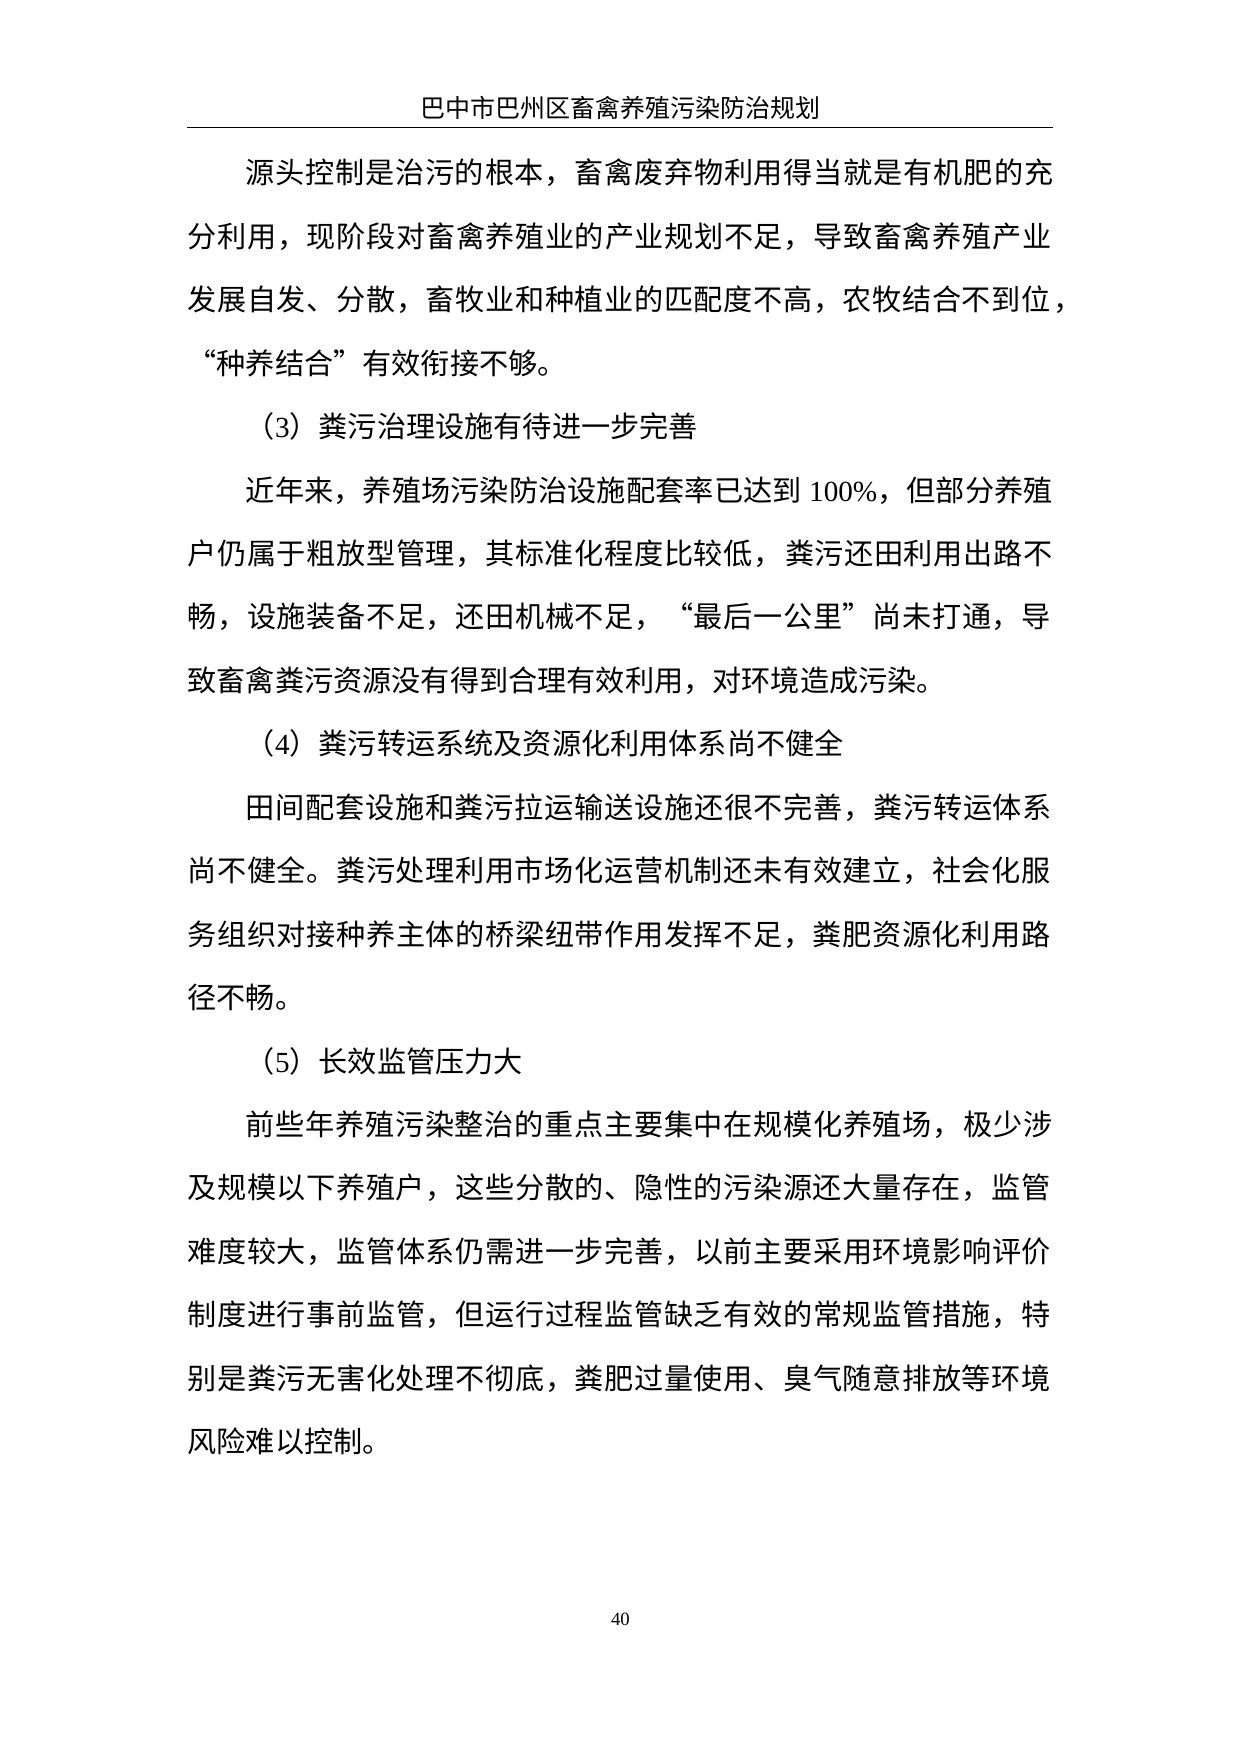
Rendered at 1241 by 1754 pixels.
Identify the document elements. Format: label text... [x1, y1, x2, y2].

text （4）粪污转运系统及资源化利用体系尚不健全 [187, 721, 1053, 763]
text 源头控制是治污的根本，畜禽废弃物利用得当就是有机肥的充分利用，现阶段对畜禽养殖业的产业规划不足，导致畜禽养殖产业发展自发、分散，畜牧业和种植业的匹配度不高，农牧结合不到位，“种养结合”有效衔接不够。 [187, 150, 1053, 383]
text （5）长效监管压力大 [187, 1038, 1053, 1080]
text 近年来，养殖场污染防治设施配套率已达到100%，但部分养殖户仍属于粗放型管理，其标准化程度比较低，粪污还田利用出路不畅，设施装备不足，还田机械不足，“最后一公里”尚未打通，导致畜禽粪污资源没有得到合理有效利用，对环境造成污染。 [187, 467, 1053, 700]
text 前些年养殖污染整治的重点主要集中在规模化养殖场，极少涉及规模以下养殖户，这些分散的、隐性的污染源还大量存在，监管难度较大，监管体系仍需进一步完善，以前主要采用环境影响评价制度进行事前监管，但运行过程监管缺乏有效的常规监管措施，特别是粪污无害化处理不彻底，粪肥过量使用、臭气随意排放等环境风险难以控制。 [187, 1102, 1053, 1461]
text （3）粪污治理设施有待进一步完善 [187, 404, 1053, 446]
text 田间配套设施和粪污拉运输送设施还很不完善，粪污转运体系尚不健全。粪污处理利用市场化运营机制还未有效建立，社会化服务组织对接种养主体的桥梁纽带作用发挥不足，粪肥资源化利用路径不畅。 [187, 784, 1053, 1017]
